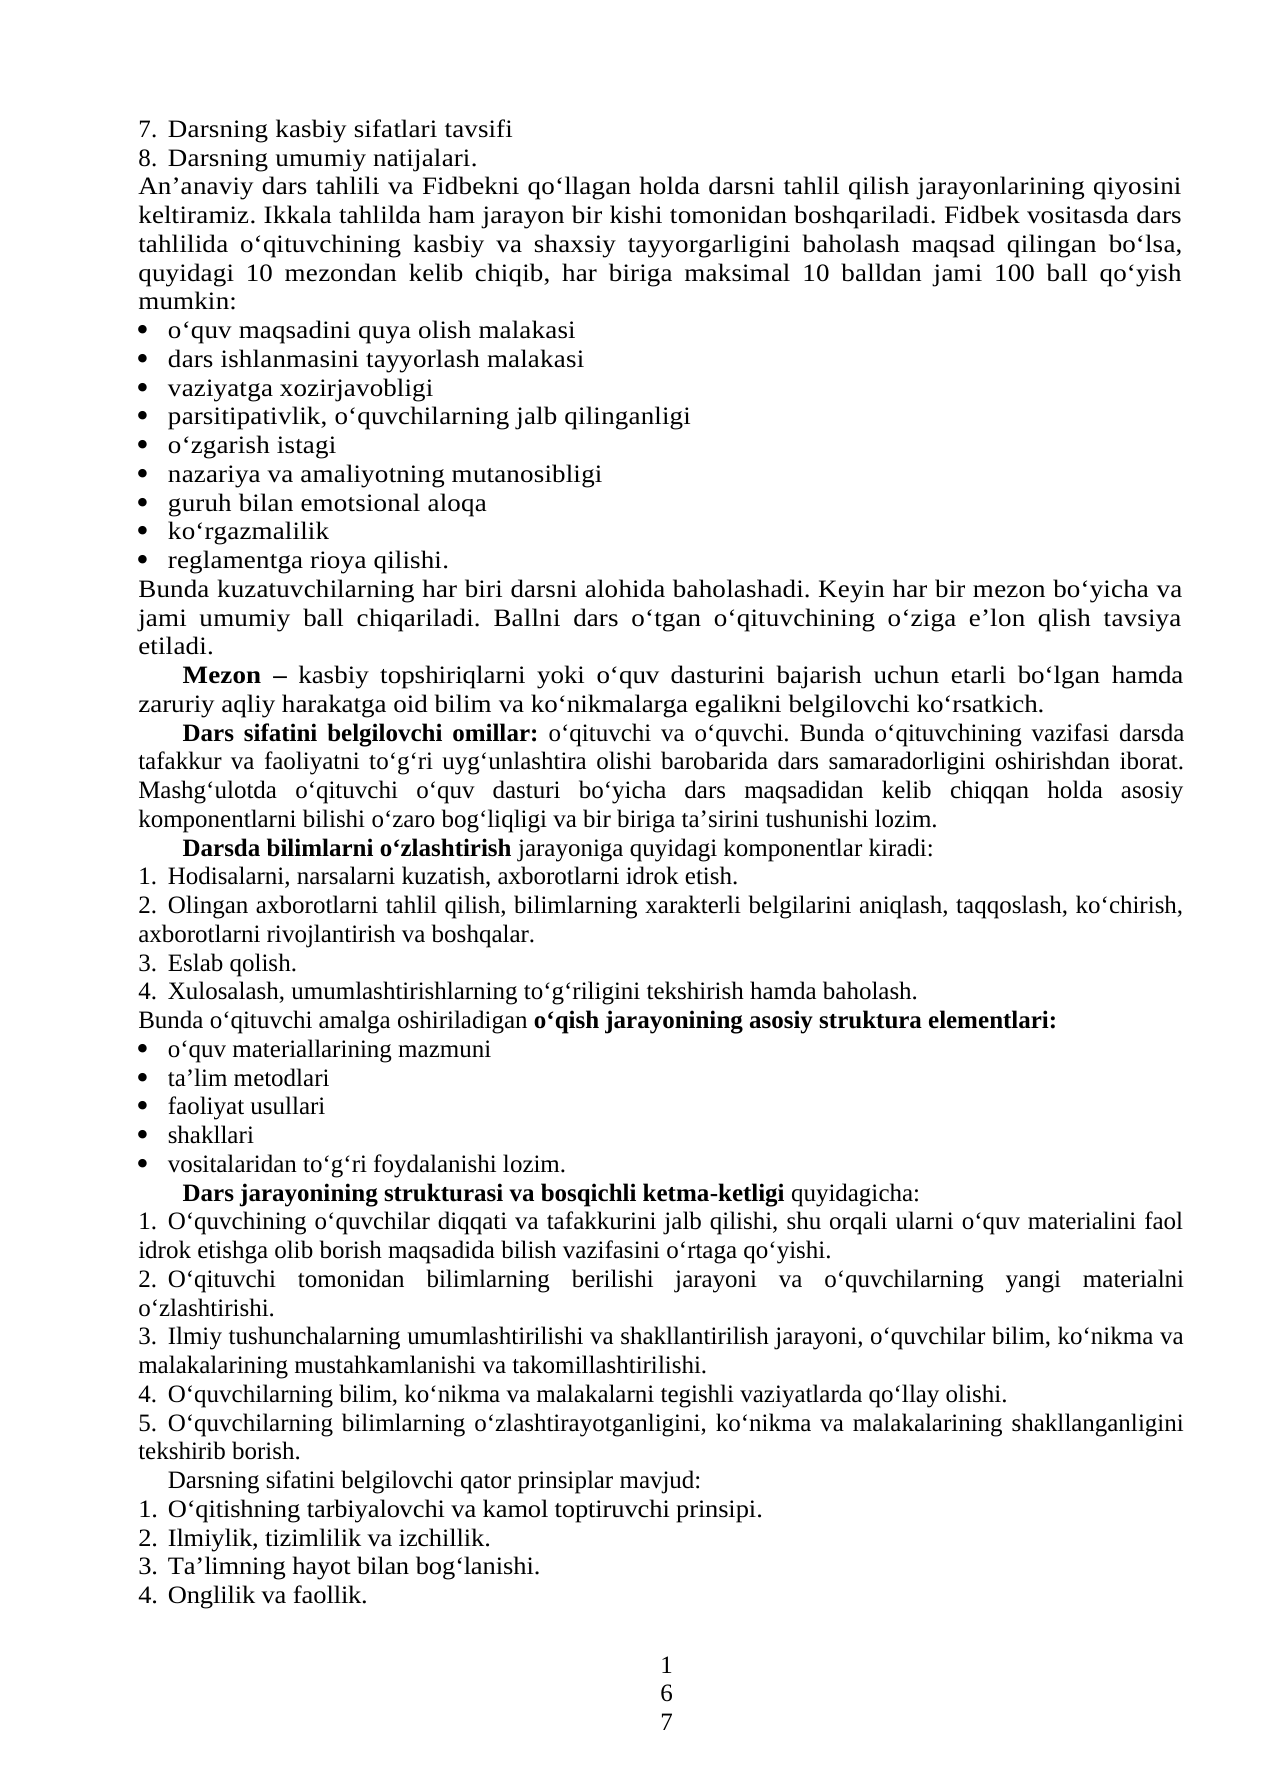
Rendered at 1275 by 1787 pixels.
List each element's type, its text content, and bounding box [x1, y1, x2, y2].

list o‘zgarish istagi [138, 430, 1184, 459]
list dars ishlanmasini tayyorlash malakasi [138, 344, 1184, 373]
list O‘quvchilarning bilim, ko‘nikma va malakalarni tegishli vaziyatlarda qo‘llay olishi. [138, 1379, 1184, 1408]
list Ta’limning hayot bilan bog‘lanishi. [138, 1551, 1184, 1580]
list O‘quvchining o‘quvchilar diqqati va tafakkurini jalb qilishi, shu orqali ularni o‘quv materialini faol idrok etishga olib borish maqsadida bilish vazifasini o‘rtaga qo‘yishi. [138, 1206, 1184, 1264]
list Xulosalash, umumlashtirishlarning to‘g‘riligini tekshirish hamda baholash. [138, 976, 1184, 1005]
list ta’lim metodlari [138, 1063, 1184, 1091]
text Mezon – kasbiy topshiriqlarni yoki o‘quv dasturini bajarish uchun etarli bo‘lgan hamda zaruriy aqliy harakatga oid bilim va ko‘nikmalarga egalikni belgilovchi ko‘rsatkich. [138, 660, 1184, 718]
list Ilmiy tushunchalarning umumlashtirilishi va shakllantirilish jarayoni, o‘quvchilar bilim, ko‘nikma va malakalarining mustahkamlanishi va takomillashtirilishi. [138, 1321, 1184, 1379]
list O‘qituvchi tomonidan bilimlarning berilishi jarayoni va o‘quvchilarning yangi materialni o‘zlashtirishi. [138, 1264, 1184, 1321]
list o‘quv maqsadini quya olish malakasi [138, 315, 1184, 344]
list Eslab qolish. [138, 948, 1184, 976]
list Hodisalarni, narsalarni kuzatish, axborotlarni idrok etish. [138, 861, 1184, 890]
text Darsda bilimlarni o‘zlashtirish jarayoniga quyidagi komponentlar kiradi: [138, 833, 1184, 861]
list Ilmiylik, tizimlilik va izchillik. [138, 1523, 1184, 1551]
list Olingan axborotlarni tahlil qilish, bilimlarning xarakterli belgilarini aniqlash, taqqoslash, ko‘chirish, axborotlarni rivojlantirish va boshqalar. [138, 890, 1184, 948]
list shakllari [138, 1120, 1184, 1149]
list nazariya va amaliyotning mutanosibligi [138, 459, 1184, 488]
list O‘quvchilarning bilimlarning o‘zlashtirayotganligini, ko‘nikma va malakalarining shakllanganligini tekshirib borish. [138, 1408, 1184, 1465]
text Darsning sifatini belgilovchi qator prinsiplar mavjud: [138, 1465, 1184, 1494]
text Bunda kuzatuvchilarning har biri darsni alohida baholashadi. Keyin har bir mezon bo‘yicha va jami umumiy ball chiqariladi. Ballni dars o‘tgan o‘qituvchining o‘ziga e’lon qlish tavsiya etiladi. [138, 574, 1184, 660]
list ko‘rgazmalilik [138, 516, 1184, 545]
list O‘qitishning tarbiyalovchi va kamol toptiruvchi prinsipi. [138, 1494, 1184, 1523]
text An’anaviy dars tahlili va Fidbekni qo‘llagan holda darsni tahlil qilish jarayonlarining qiyosini keltiramiz. Ikkala tahlilda ham jarayon bir kishi tomonidan boshqariladi. Fidbek vositasda dars tahlilida o‘qituvchining kasbiy va shaxsiy tayyorgarligini baholash maqsad qilingan bo‘lsa, quyidagi 10 mezondan kelib chiqib, har biriga maksimal 10 balldan jami 100 ball qo‘yish mumkin: [138, 171, 1184, 315]
text Dars jarayonining strukturasi va bosqichli ketma-ketligi quyidagicha: [138, 1178, 1184, 1206]
list Onglilik va faollik. [138, 1580, 1184, 1609]
list reglamentga rioya qilishi. [138, 545, 1184, 574]
list faoliyat usullari [138, 1091, 1184, 1120]
text Dars sifatini belgilovchi omillar: o‘qituvchi va o‘quvchi. Bunda o‘qituvchining vazifasi darsda tafakkur va faoliyatni to‘g‘ri uyg‘unlashtira olishi barobarida dars samaradorligini oshirishdan iborat. Mashg‘ulotda o‘qituvchi o‘quv dasturi bo‘yicha dars maqsadidan kelib chiqqan holda asosiy komponentlarni bilishi o‘zaro bog‘liqligi va bir biriga ta’sirini tushunishi lozim. [138, 718, 1184, 833]
list vaziyatga xozirjavobligi [138, 373, 1184, 401]
list guruh bilan emotsional aloqa [138, 488, 1184, 516]
list Darsning kasbiy sifatlari tavsifi [138, 114, 1184, 143]
list parsitipativlik, o‘quvchilarning jalb qilinganligi [138, 401, 1184, 430]
list Darsning umumiy natijalari. [138, 143, 1184, 171]
list vositalaridan to‘g‘ri foydalanishi lozim. [138, 1149, 1184, 1178]
text Bunda o‘qituvchi amalga oshiriladigan o‘qish jarayonining asosiy struktura elementlari: [138, 1005, 1184, 1034]
list o‘quv materiallarining mazmuni [138, 1034, 1184, 1063]
